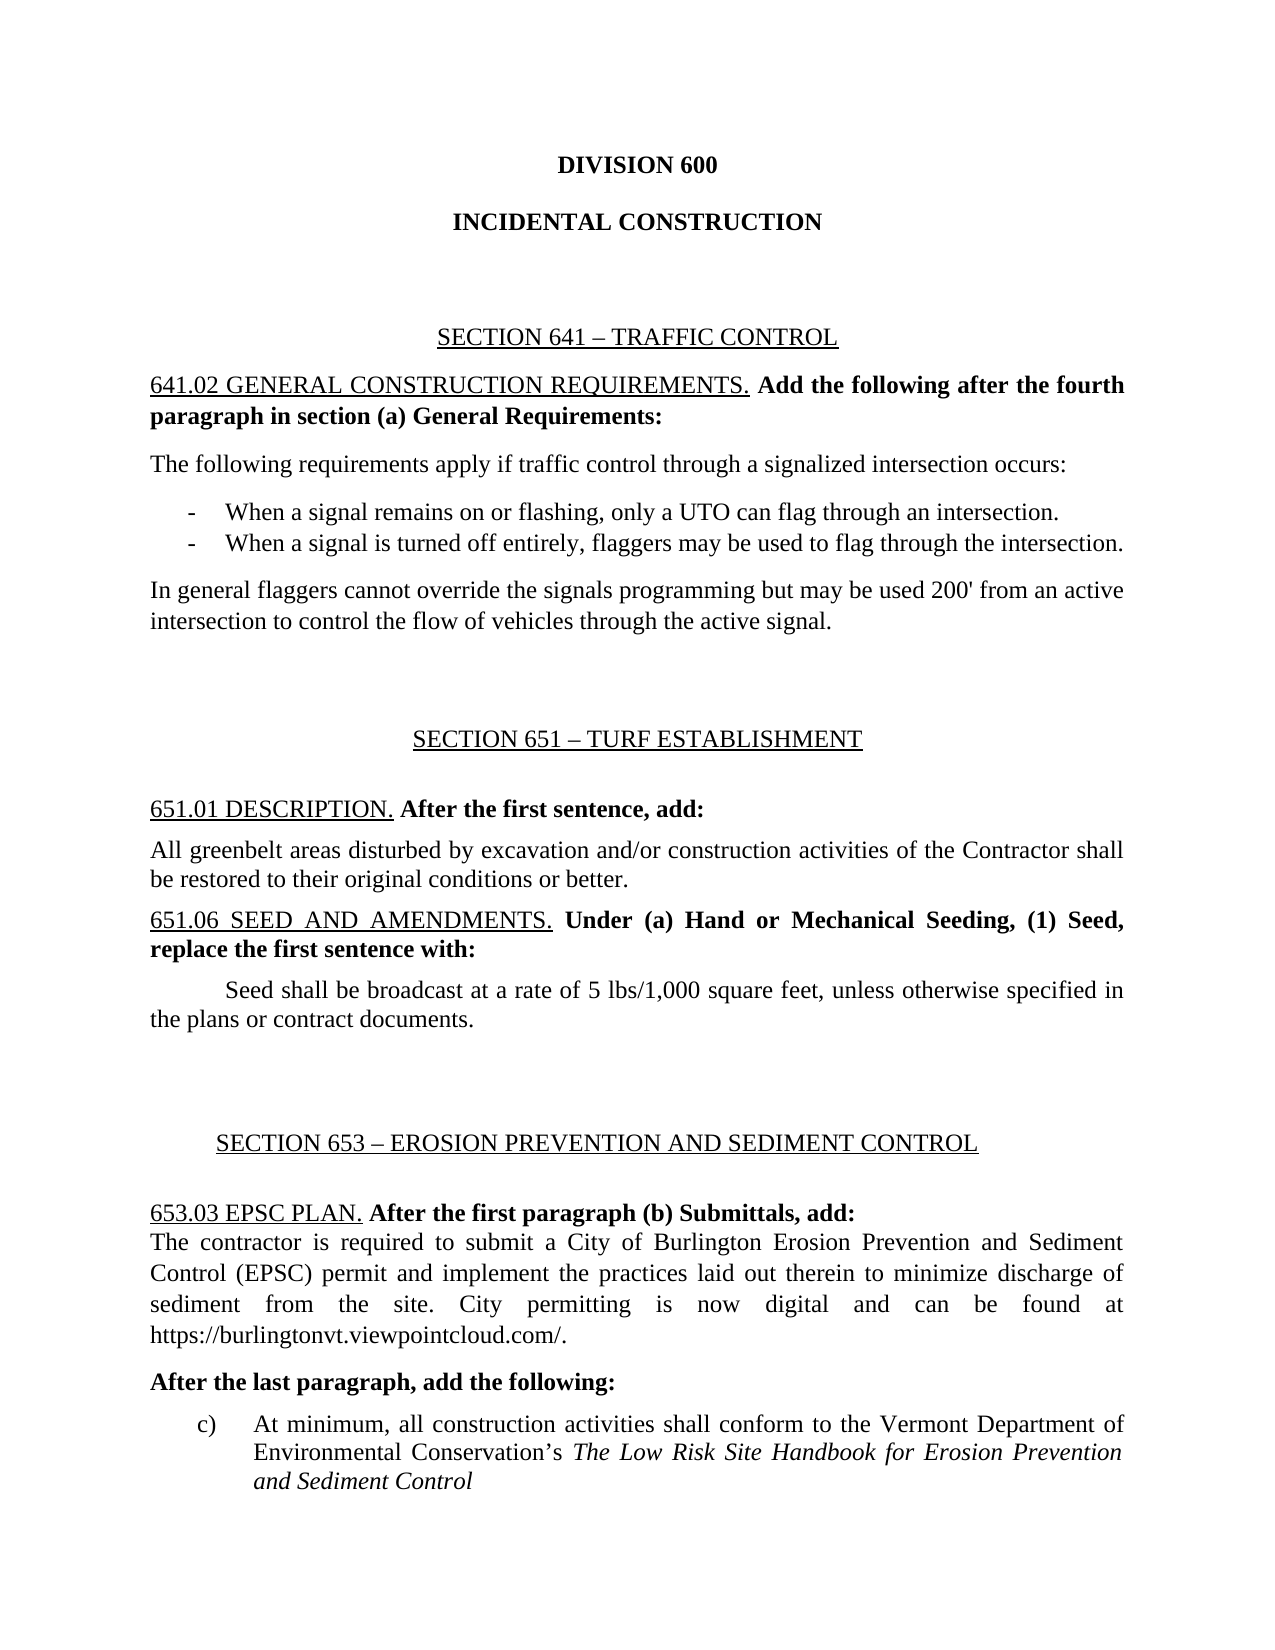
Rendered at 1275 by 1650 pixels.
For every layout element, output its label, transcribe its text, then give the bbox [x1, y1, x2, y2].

text The following requirements apply if traffic control through a signalized intersection occurs: [150, 449, 1125, 478]
text DIVISION 600 [150, 150, 1125, 179]
text Seed shall be broadcast at a rate of 5 lbs/1,000 square feet, unless otherwise specified in the plans or contract documents. [150, 975, 1125, 1033]
text The contractor is required to submit a City of Burlington Erosion Prevention and Sediment Control (EPSC) permit and implement the practices laid out therein to minimize discharge of sediment from the site. City permitting is now digital and can be found at https://burlingtonvt.viewpointcloud.com/. [150, 1227, 1125, 1348]
text 653.03 EPSC PLAN. After the first paragraph (b) Submittals, add: [150, 1198, 1125, 1227]
text SECTION 651 – TURF ESTABLISHMENT [150, 724, 1125, 753]
text SECTION 653 – EROSION PREVENTION AND SEDIMENT CONTROL [216, 1128, 1125, 1157]
text c) At minimum, all construction activities shall conform to the Vermont Department of Environmental Conservation’s The Low Risk Site Handbook for Erosion Prevention and Sediment Control [197, 1409, 1125, 1495]
text 641.02 GENERAL CONSTRUCTION REQUIREMENTS. Add the following after the fourth paragraph in section (a) General Requirements: [150, 370, 1125, 430]
text SECTION 641 – TRAFFIC CONTROL [150, 322, 1125, 351]
text In general flaggers cannot override the signals programming but may be used 200' from an active intersection to control the flow of vehicles through the active signal. [150, 575, 1125, 635]
text 651.01 DESCRIPTION. After the first sentence, add: [150, 794, 1125, 823]
text 651.06 SEED AND AMENDMENTS. Under (a) Hand or Mechanical Seeding, (1) Seed, replace the first sentence with: [150, 905, 1125, 963]
text After the last paragraph, add the following: [150, 1367, 1125, 1396]
text All greenbelt areas disturbed by excavation and/or construction activities of the Contractor shall be restored to their original conditions or better. [150, 835, 1125, 893]
list When a signal remains on or flashing, only a UTO can flag through an intersection. [187, 497, 1125, 525]
list When a signal is turned off entirely, flaggers may be used to flag through the intersection. [187, 528, 1125, 556]
text INCIDENTAL CONSTRUCTION [150, 207, 1125, 236]
